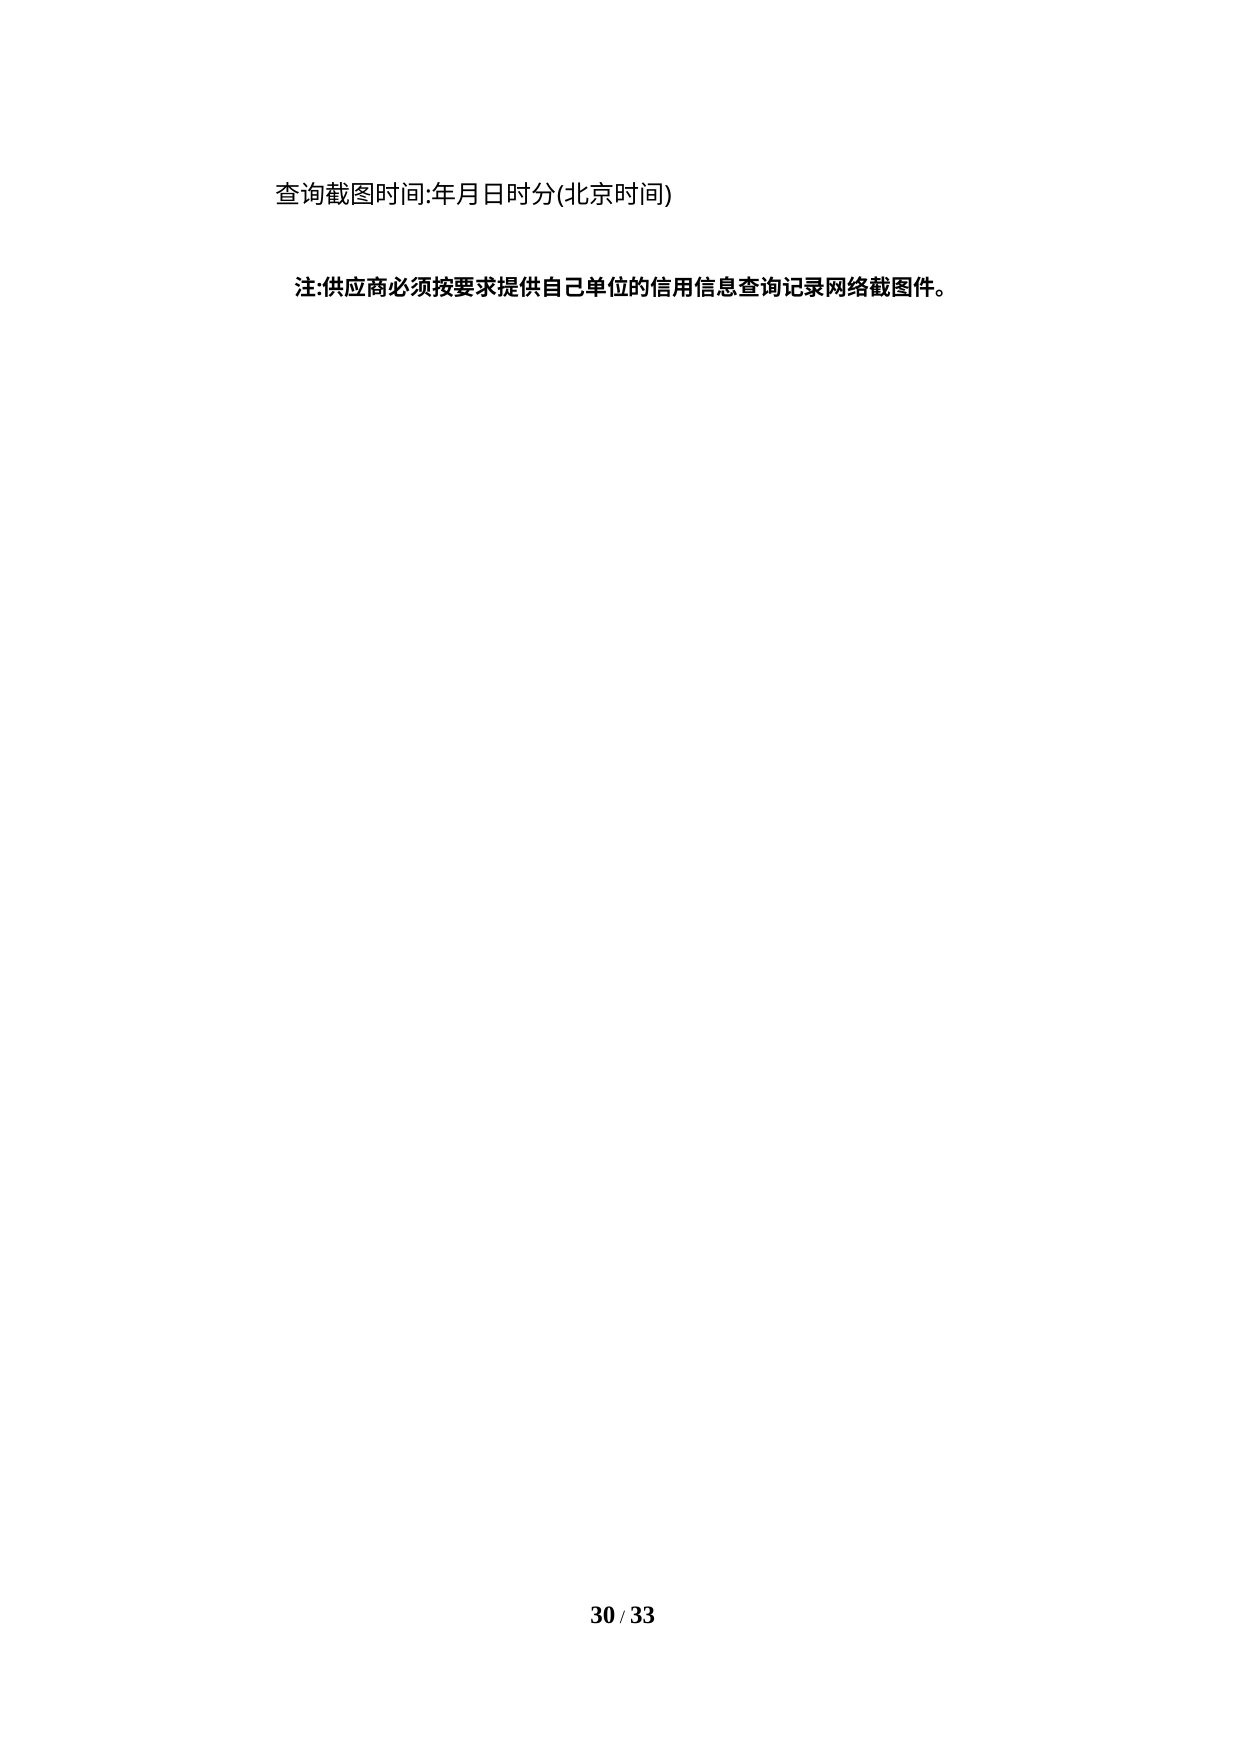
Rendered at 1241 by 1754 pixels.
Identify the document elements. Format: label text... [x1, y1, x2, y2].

text 查询截图时间:年月日时分(北京时间) [187, 160, 1053, 225]
text 注:供应商必须按要求提供自己单位的信用信息查询记录网络截图件｡ [187, 270, 1053, 302]
